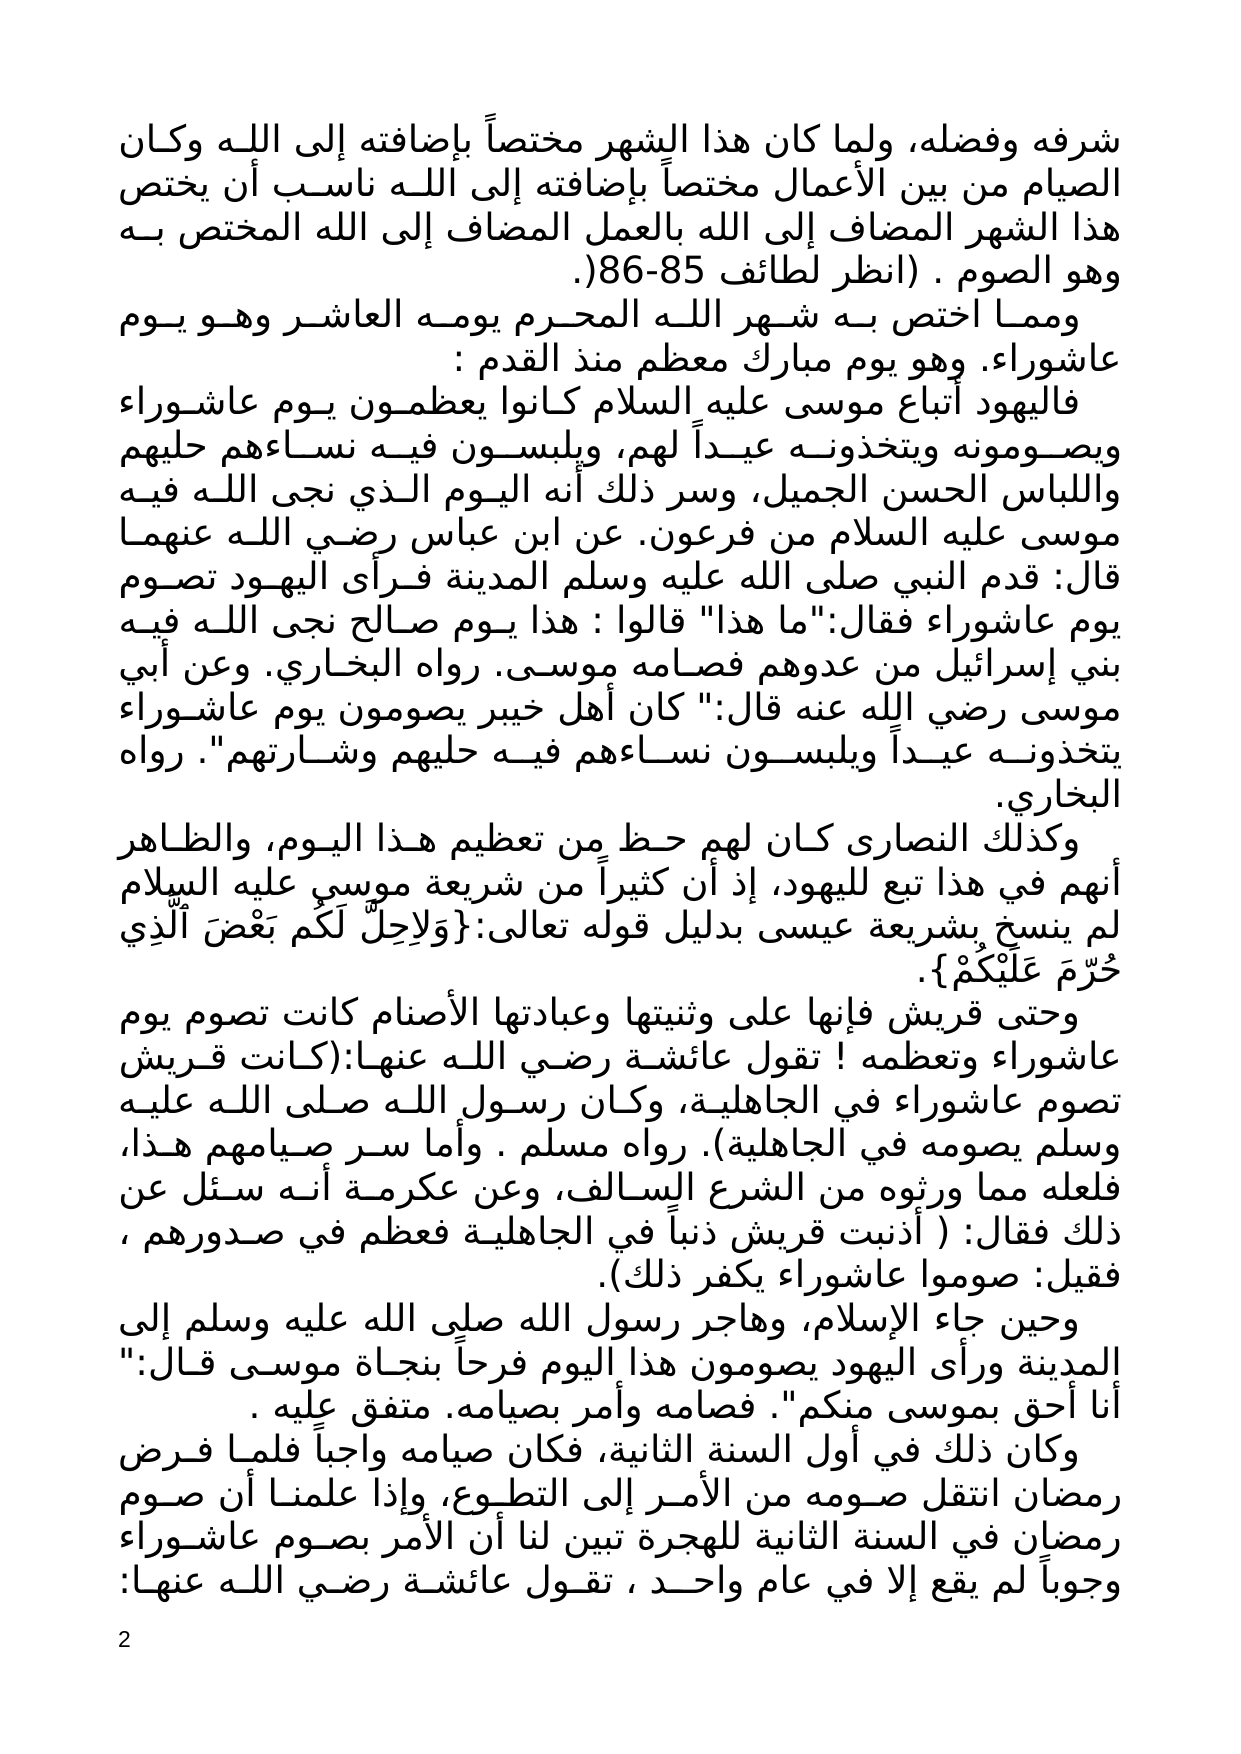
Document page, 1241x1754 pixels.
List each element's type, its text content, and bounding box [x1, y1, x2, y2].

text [118, 1427, 1122, 1602]
text ومما اختص به شهر الله المحرم يومه العاشر وهو يوم عاشوراء. وهو يوم مبارك معظم منذ القدم : [118, 293, 1122, 380]
text وحتى قريش فإنها على وثنيتها وعبادتها الأصنام كانت تصوم يوم عاشوراء وتعظمه ! تقول عائشة رضي الله عنها:(كانت قريش تصوم عاشوراء في الجاهلية، وكان رسول الله صلى الله عليه وسلم يصومه في الجاهلية). رواه مسلم . وأما سر صيامهم هذا، فلعله مما ورثوه من الشرع السالف، وعن عكرمة أنه سئل عن ذلك فقال: ( أذنبت قريش ذنباً في الجاهلية فعظم في صدورهم ، فقيل: صوموا عاشوراء يكفر ذلك). [118, 991, 1122, 1297]
text وحين جاء الإسلام، وهاجر رسول الله صلى الله عليه وسلم إلى المدينة ورأى اليهود يصومون هذا اليوم فرحاً بنجاة موسى قال:" أنا أحق بموسى منكم". فصامه وأمر بصيامه. متفق عليه . [118, 1297, 1122, 1427]
text وكذلك النصارى كان لهم حظ من تعظيم هذا اليوم، والظاهر أنهم في هذا تبع لليهود، إذ أن كثيراً من شريعة موسى عليه السلام لم ينسخ بشريعة عيسى بدليل قوله تعالى:{وَلاِحِلَّ لَكُم بَعْضَ ٱلَّذِي حُرّمَ عَلَيْكُمْ}. [118, 816, 1122, 991]
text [118, 118, 1122, 293]
text فاليهود أتباع موسى عليه السلام كانوا يعظمون يوم عاشوراء ويصومونه ويتخذونه عيداً لهم، ويلبسون فيه نساءهم حليهم واللباس الحسن الجميل، وسر ذلك أنه اليوم الذي نجى الله فيه موسى عليه السلام من فرعون. عن ابن عباس رضي الله عنهما قال: قدم النبي صلى الله عليه وسلم المدينة فرأى اليهود تصوم يوم عاشوراء فقال:"ما هذا" قالوا : هذا يوم صالح نجى الله فيه بني إسرائيل من عدوهم فصامه موسى. رواه البخاري. وعن أبي موسى رضي الله عنه قال:" كان أهل خيبر يصومون يوم عاشوراء يتخذونه عيداً ويلبسون نساءهم فيه حليهم وشارتهم". رواه البخاري. [118, 380, 1122, 816]
